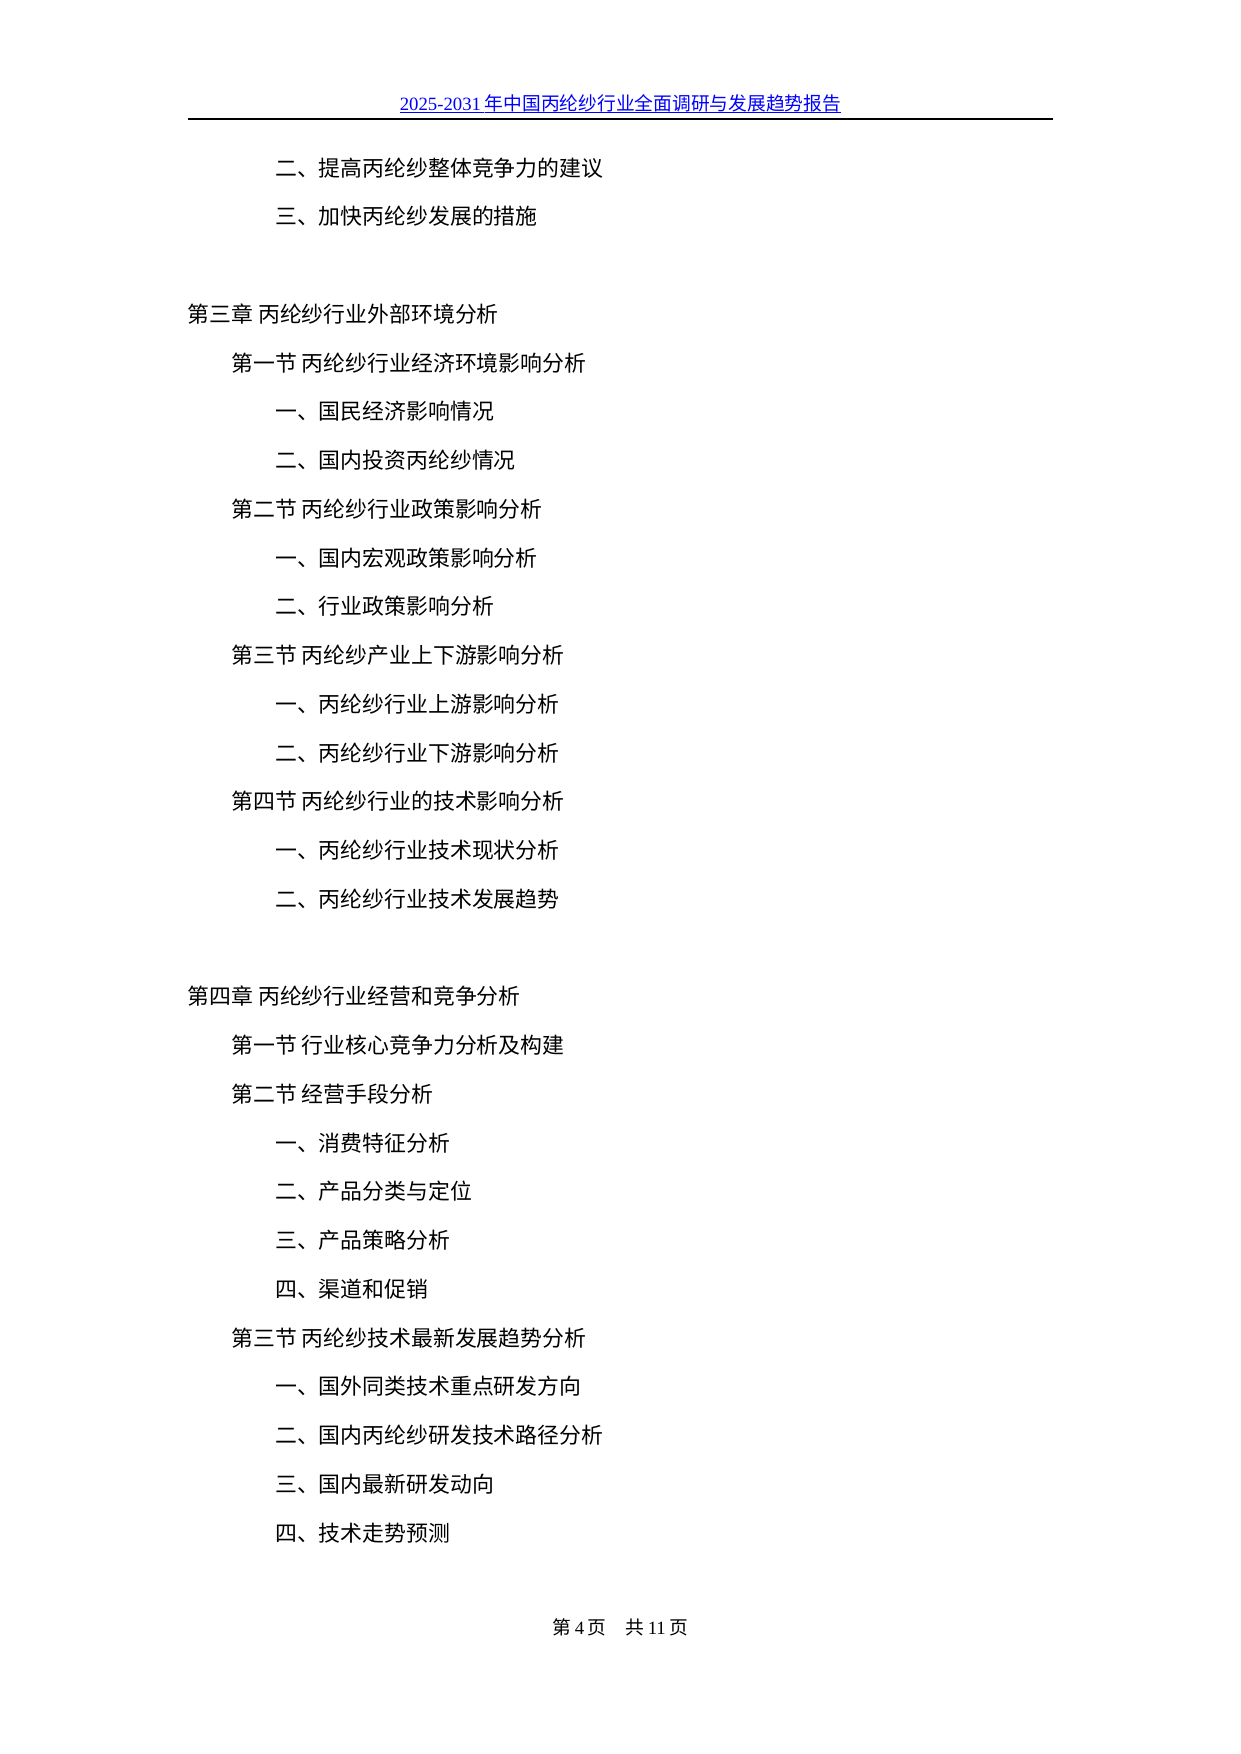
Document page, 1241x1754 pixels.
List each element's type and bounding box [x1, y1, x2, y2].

text [187, 150, 1053, 1548]
